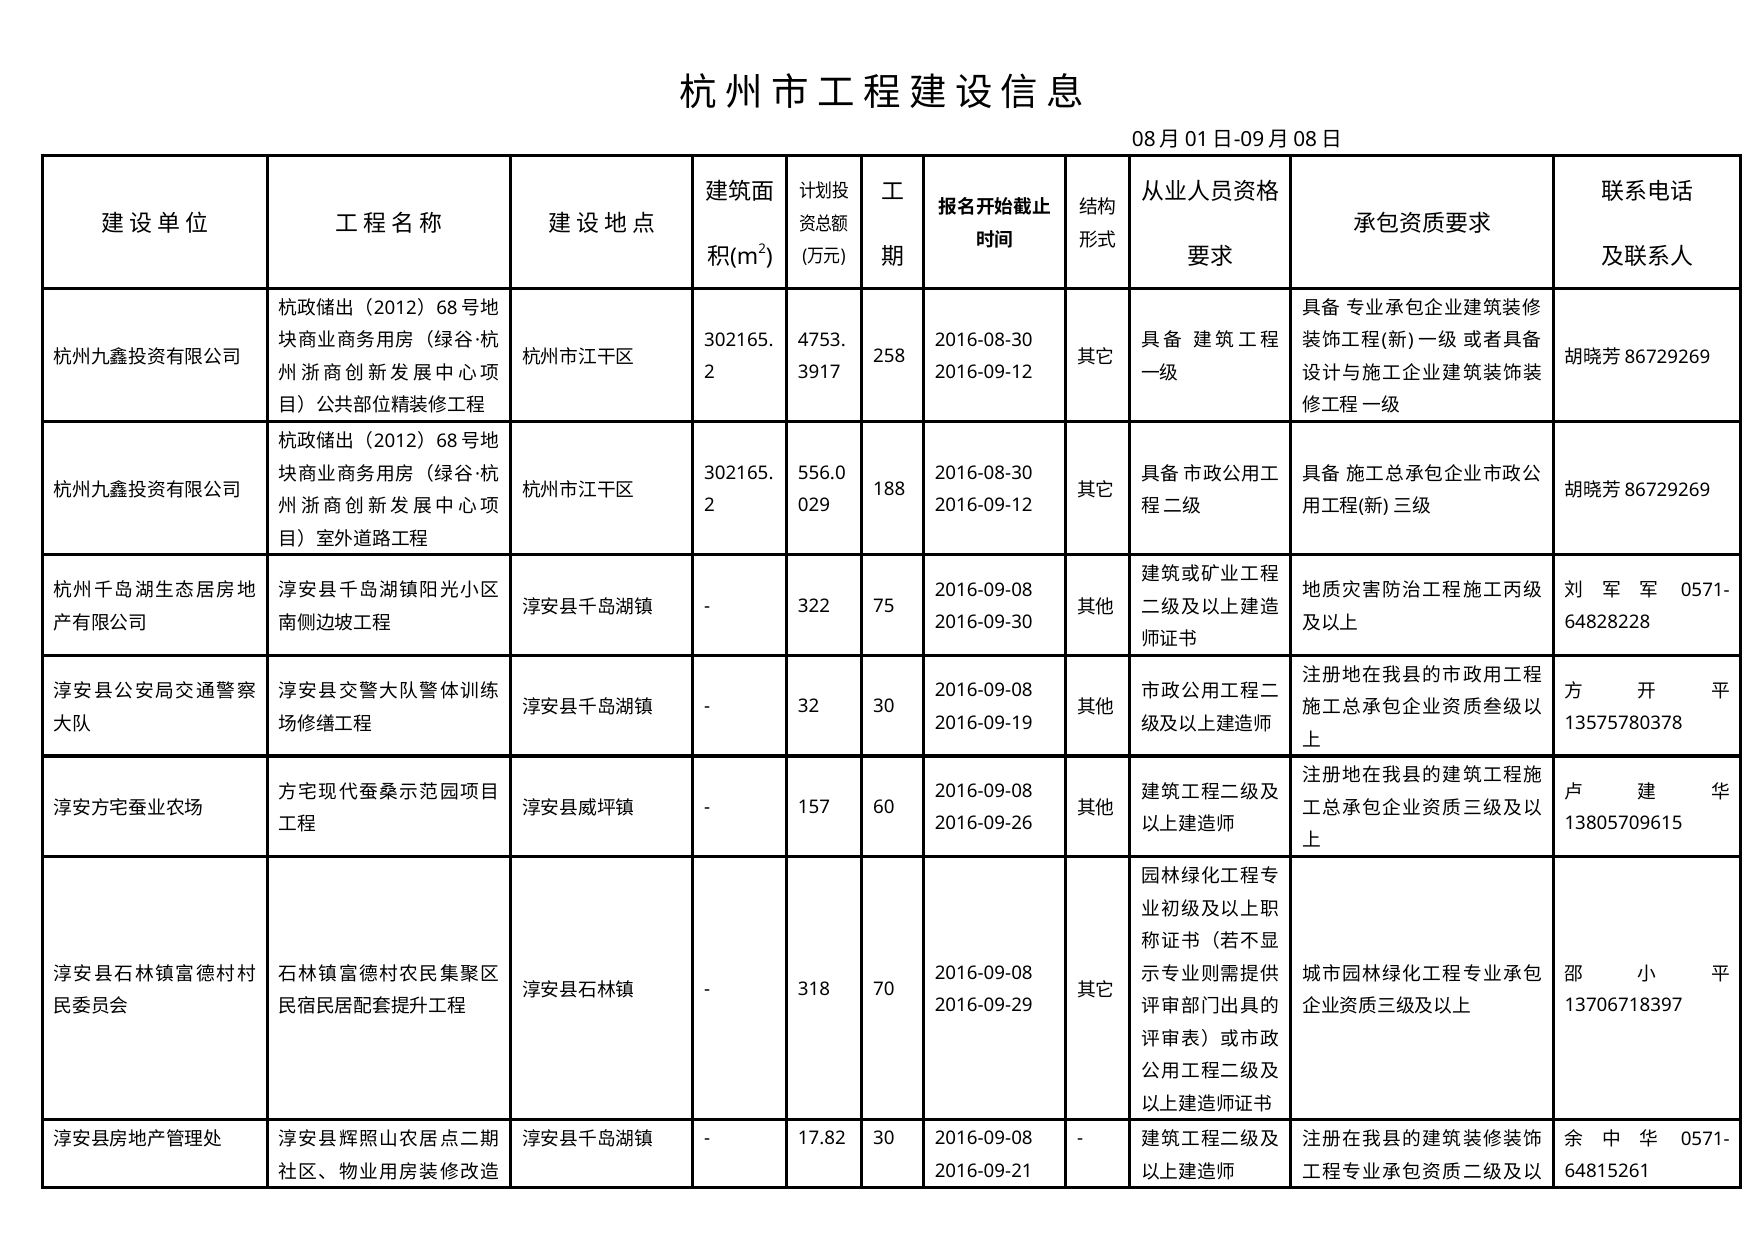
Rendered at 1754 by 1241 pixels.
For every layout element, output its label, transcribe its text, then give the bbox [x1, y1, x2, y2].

table_cell 具备 专业承包企业建筑装修装饰工程(新) 一级 或者具备 设计与施工企业建筑装饰装修工程 一级 [1292, 290, 1552, 420]
table_cell 2016-09-08 2016-09-29 [925, 858, 1064, 1118]
table_cell 杭州市江干区 [512, 290, 691, 420]
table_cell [1292, 1121, 1552, 1186]
table_cell 其它 [1067, 423, 1128, 553]
table_cell 淳安县交警大队警体训练场修缮工程 [269, 657, 509, 754]
table_header 建 设 地 点 [512, 157, 691, 287]
table_cell - [1067, 1121, 1128, 1186]
table_cell - [694, 758, 785, 855]
table_cell 淳安县千岛湖镇 [512, 657, 691, 754]
table_cell 258 [863, 290, 922, 420]
table_cell 322 [788, 556, 860, 654]
table_cell 杭政储出（2012）68号地块商业商务用房（绿谷·杭州浙商创新发展中心项目）室外道路工程 [269, 423, 509, 553]
table_cell 淳安县石林镇富德村村民委员会 [44, 858, 266, 1118]
table_cell 2016-08-30 2016-09-12 [925, 290, 1064, 420]
table_cell 2016-09-08 2016-09-30 [925, 556, 1064, 654]
table_cell 淳安县公安局交通警察大队 [44, 657, 266, 754]
table_cell 157 [788, 758, 860, 855]
table_cell - [694, 858, 785, 1118]
table_cell 17.82 [788, 1121, 860, 1186]
text 杭 州 市 工 程 建 设 信 息 [150, 56, 1604, 121]
table_cell - [694, 556, 785, 654]
text 08月01日-09月08日 [150, 121, 1604, 154]
table_cell - [694, 1121, 785, 1186]
table_cell 杭州千岛湖生态居房地产有限公司 [44, 556, 266, 654]
table_cell 淳安县千岛湖镇 [512, 1121, 691, 1186]
table_cell 胡晓芳86729269 [1555, 423, 1739, 553]
table_cell 2016-08-30 2016-09-12 [925, 423, 1064, 553]
table_cell 注册地在我县的市政用工程施工总承包企业资质叁级以上 [1292, 657, 1552, 754]
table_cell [925, 1121, 1064, 1186]
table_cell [269, 1121, 509, 1186]
table_cell 园林绿化工程专业初级及以上职称证书（若不显示专业则需提供评审部门出具的评审表）或市政公用工程二级及以上建造师证书 [1131, 858, 1289, 1118]
table_cell 30 [863, 657, 922, 754]
table_header 联系电话 及联系人 [1555, 157, 1739, 287]
table_cell 刘军军0571-64828228 [1555, 556, 1739, 654]
table_header 从业人员资格要求 [1131, 157, 1289, 287]
table_cell 其它 [1067, 290, 1128, 420]
table_header 承包资质要求 [1292, 157, 1552, 287]
table_cell 方宅现代蚕桑示范园项目工程 [269, 758, 509, 855]
table_header 计划投资总额(万元) [788, 157, 860, 287]
table_header 报名开始截止时间 [925, 157, 1064, 287]
table_cell 其他 [1067, 758, 1128, 855]
table_cell 其他 [1067, 556, 1128, 654]
table_cell 淳安县威坪镇 [512, 758, 691, 855]
table_header 建筑面积(m2) [694, 157, 785, 287]
table_header 建 设 单 位 [44, 157, 266, 287]
table_cell 建筑或矿业工程二级及以上建造师证书 [1131, 556, 1289, 654]
table_cell 具备 建筑工程 一级 [1131, 290, 1289, 420]
table_cell 32 [788, 657, 860, 754]
table_cell 卢建华13805709615 [1555, 758, 1739, 855]
table_cell 淳安县房地产管理处 [44, 1121, 266, 1186]
table_cell 建筑工程二级及以上建造师 [1131, 1121, 1289, 1186]
table_cell - [694, 657, 785, 754]
table_cell 302165.2 [694, 290, 785, 420]
table_cell 淳安县千岛湖镇 [512, 556, 691, 654]
table_cell 其它 [1067, 858, 1128, 1118]
table_cell 淳安县石林镇 [512, 858, 691, 1118]
table_cell 75 [863, 556, 922, 654]
table_cell 4753.3917 [788, 290, 860, 420]
table_header 工期 [863, 157, 922, 287]
table_cell 建筑工程二级及以上建造师 [1131, 758, 1289, 855]
table_cell 地质灾害防治工程施工丙级及以上 [1292, 556, 1552, 654]
table_cell 188 [863, 423, 922, 553]
table_cell 其他 [1067, 657, 1128, 754]
table_cell 淳安县千岛湖镇阳光小区南侧边坡工程 [269, 556, 509, 654]
table_cell 淳安方宅蚕业农场 [44, 758, 266, 855]
table_cell 市政公用工程二级及以上建造师 [1131, 657, 1289, 754]
table_cell 具备 市政公用工程 二级 [1131, 423, 1289, 553]
table_cell 石林镇富德村农民集聚区民宿民居配套提升工程 [269, 858, 509, 1118]
table_header 工 程 名 称 [269, 157, 509, 287]
table_cell 70 [863, 858, 922, 1118]
table_header 结构形式 [1067, 157, 1128, 287]
table_cell 杭政储出（2012）68号地块商业商务用房（绿谷·杭州浙商创新发展中心项目）公共部位精装修工程 [269, 290, 509, 420]
table_cell 方开平13575780378 [1555, 657, 1739, 754]
table_cell 邵小平13706718397 [1555, 858, 1739, 1118]
table_cell 具备 施工总承包企业市政公用工程(新) 三级 [1292, 423, 1552, 553]
table_cell 2016-09-08 2016-09-19 [925, 657, 1064, 754]
table_cell 2016-09-08 2016-09-26 [925, 758, 1064, 855]
table_cell 杭州市江干区 [512, 423, 691, 553]
table_cell 余中华0571-64815261 [1555, 1121, 1739, 1186]
table_cell 60 [863, 758, 922, 855]
table_cell 30 [863, 1121, 922, 1186]
table_cell 城市园林绿化工程专业承包企业资质三级及以上 [1292, 858, 1552, 1118]
table_cell 注册地在我县的建筑工程施工总承包企业资质三级及以上 [1292, 758, 1552, 855]
table_cell 556.0029 [788, 423, 860, 553]
table_cell 302165.2 [694, 423, 785, 553]
table_cell 杭州九鑫投资有限公司 [44, 423, 266, 553]
table_cell 318 [788, 858, 860, 1118]
table_cell 杭州九鑫投资有限公司 [44, 290, 266, 420]
table_cell 胡晓芳86729269 [1555, 290, 1739, 420]
